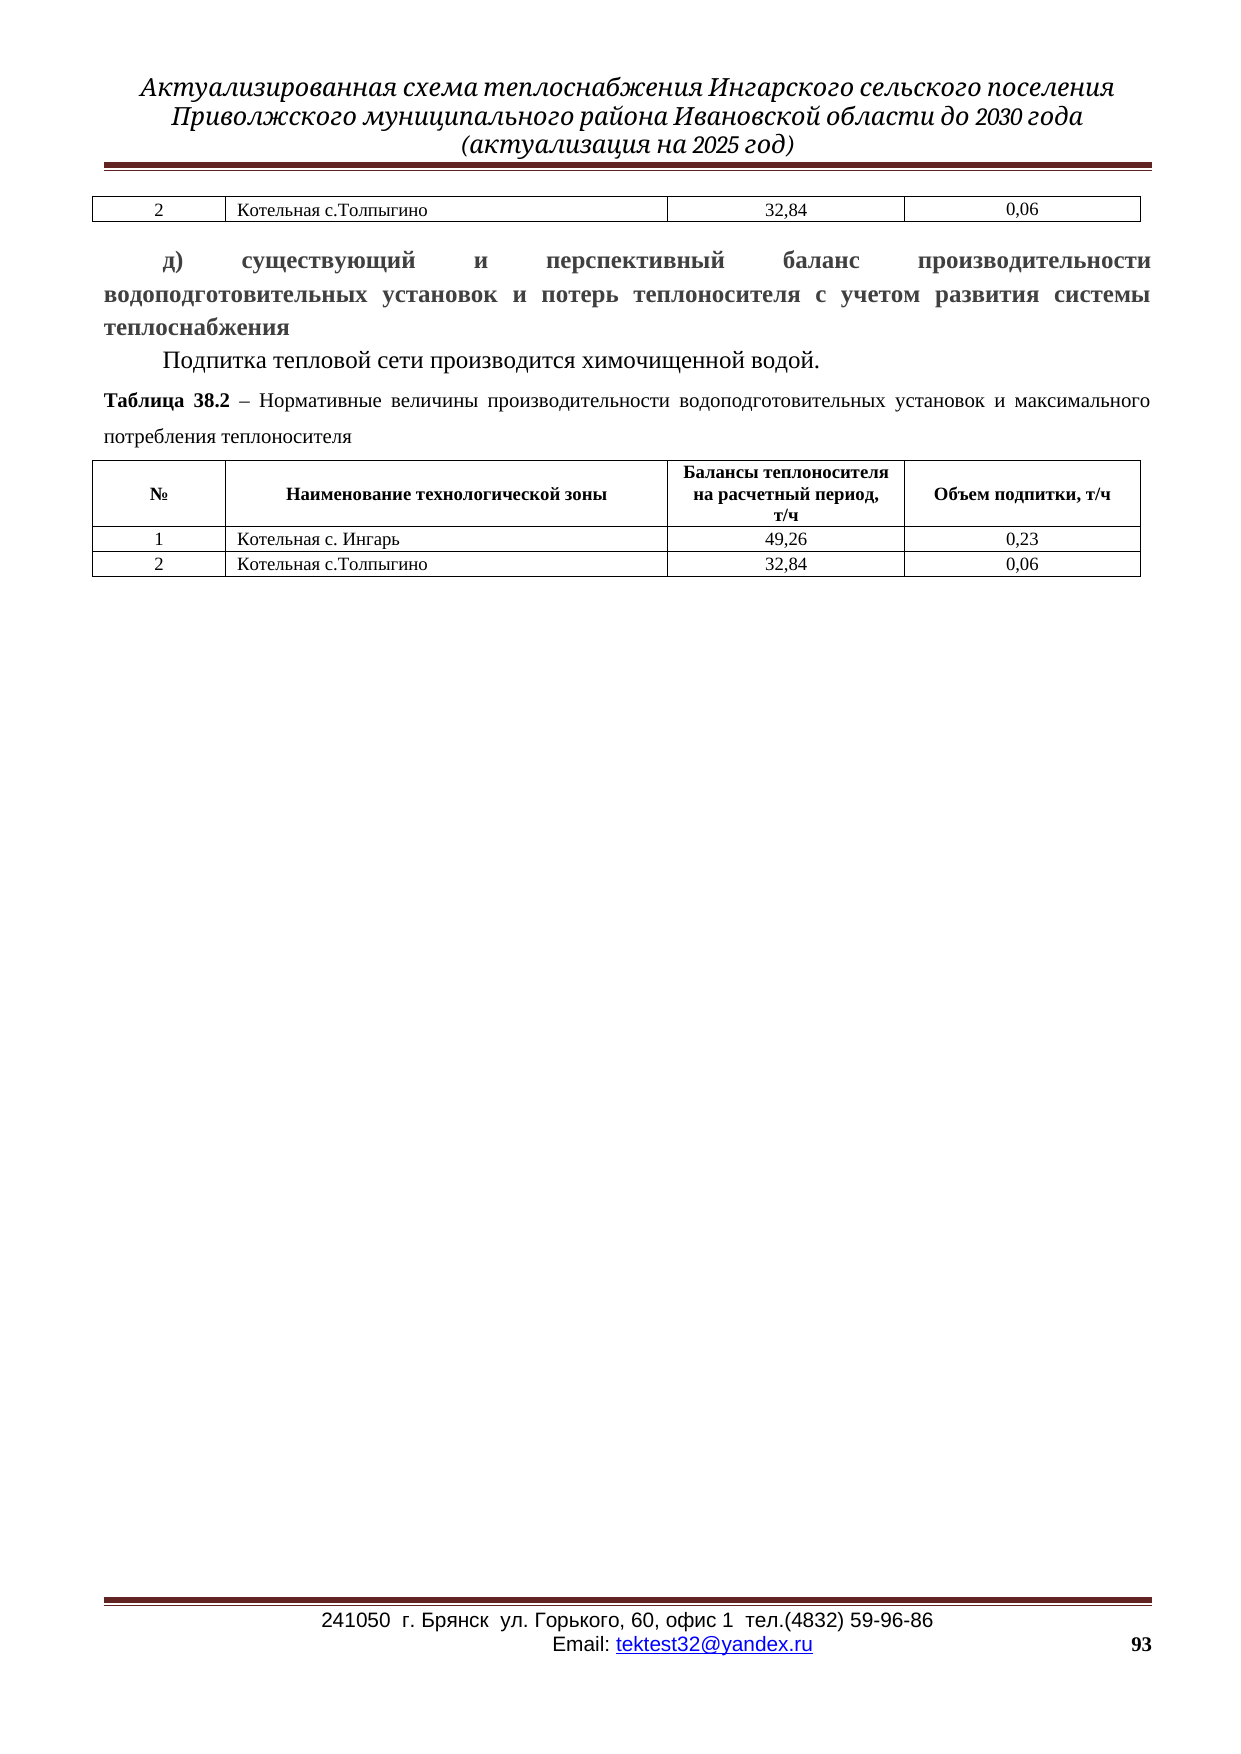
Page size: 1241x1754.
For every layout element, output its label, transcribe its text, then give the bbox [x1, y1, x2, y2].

text Подпитка тепловой сети производится химочищенной водой. [103, 345, 1152, 373]
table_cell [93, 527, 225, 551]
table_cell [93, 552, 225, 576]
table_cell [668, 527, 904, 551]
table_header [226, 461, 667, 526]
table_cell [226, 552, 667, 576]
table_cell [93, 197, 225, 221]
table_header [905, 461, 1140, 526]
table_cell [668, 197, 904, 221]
text Таблица 38.2 – Нормативные величины производительности водоподготовительных установок и максимального потребления теплоносителя [103, 388, 1152, 448]
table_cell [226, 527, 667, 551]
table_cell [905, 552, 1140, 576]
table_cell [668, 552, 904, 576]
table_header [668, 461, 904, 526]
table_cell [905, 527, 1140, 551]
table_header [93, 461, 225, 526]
subtitle д) существующий и перспективный баланс производительности водоподготовительных установок и потерь теплоносителя с учетом развития системы теплоснабжения [103, 246, 1152, 340]
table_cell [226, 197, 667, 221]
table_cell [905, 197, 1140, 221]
